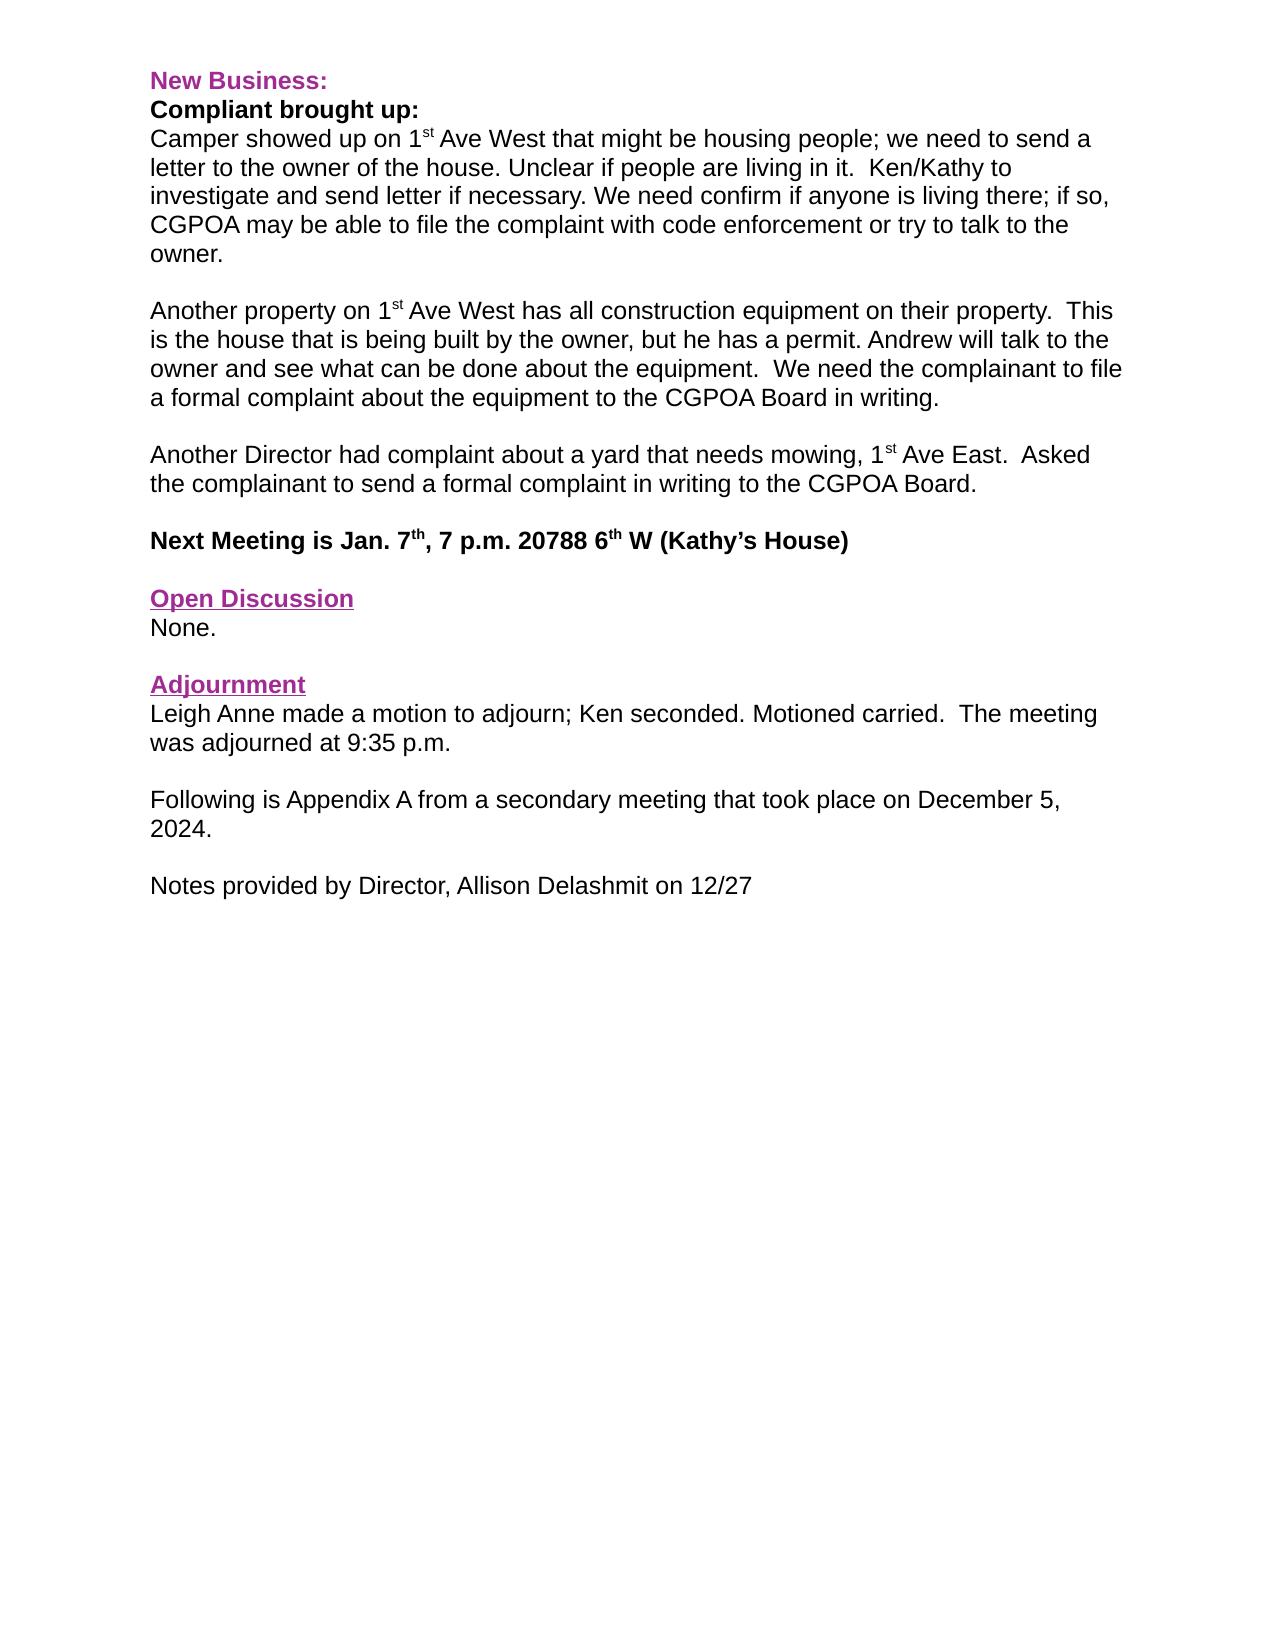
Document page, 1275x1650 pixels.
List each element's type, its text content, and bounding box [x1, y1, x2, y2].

text Notes provided by Director, Allison Delashmit on 12/27 [150, 871, 1125, 900]
text Leigh Anne made a motion to adjourn; Ken seconded. Motioned carried. The meeting was adjourned at 9:35 p.m. [150, 699, 1125, 756]
text Adjournment [150, 670, 1125, 699]
text New Business: [150, 66, 1125, 95]
text None. [150, 612, 1125, 641]
text Following is Appendix A from a secondary meeting that took place on December 5, 2024. [150, 785, 1125, 842]
text Another property on 1st Ave West has all construction equipment on their property. This is the house that is being built by the owner, but he has a permit. Andrew will talk to the owner and see what can be done about the equipment. We need the complainant to file a formal complaint about the equipment to the CGPOA Board in writing. [150, 296, 1125, 411]
text Open Discussion [150, 584, 1125, 612]
text Another Director had complaint about a yard that needs mowing, 1st Ave East. Asked the complainant to send a formal complaint in writing to the CGPOA Board. [150, 440, 1125, 497]
text Next Meeting is Jan. 7th, 7 p.m. 20788 6th W (Kathy’s House) [150, 526, 1125, 555]
text Compliant brought up: [150, 95, 1125, 124]
text Camper showed up on 1st Ave West that might be housing people; we need to send a letter to the owner of the house. Unclear if people are living in it. Ken/Kathy to investigate and send letter if necessary. We need confirm if anyone is living there; if so, CGPOA may be able to file the complaint with code enforcement or try to talk to the owner. [150, 124, 1125, 267]
